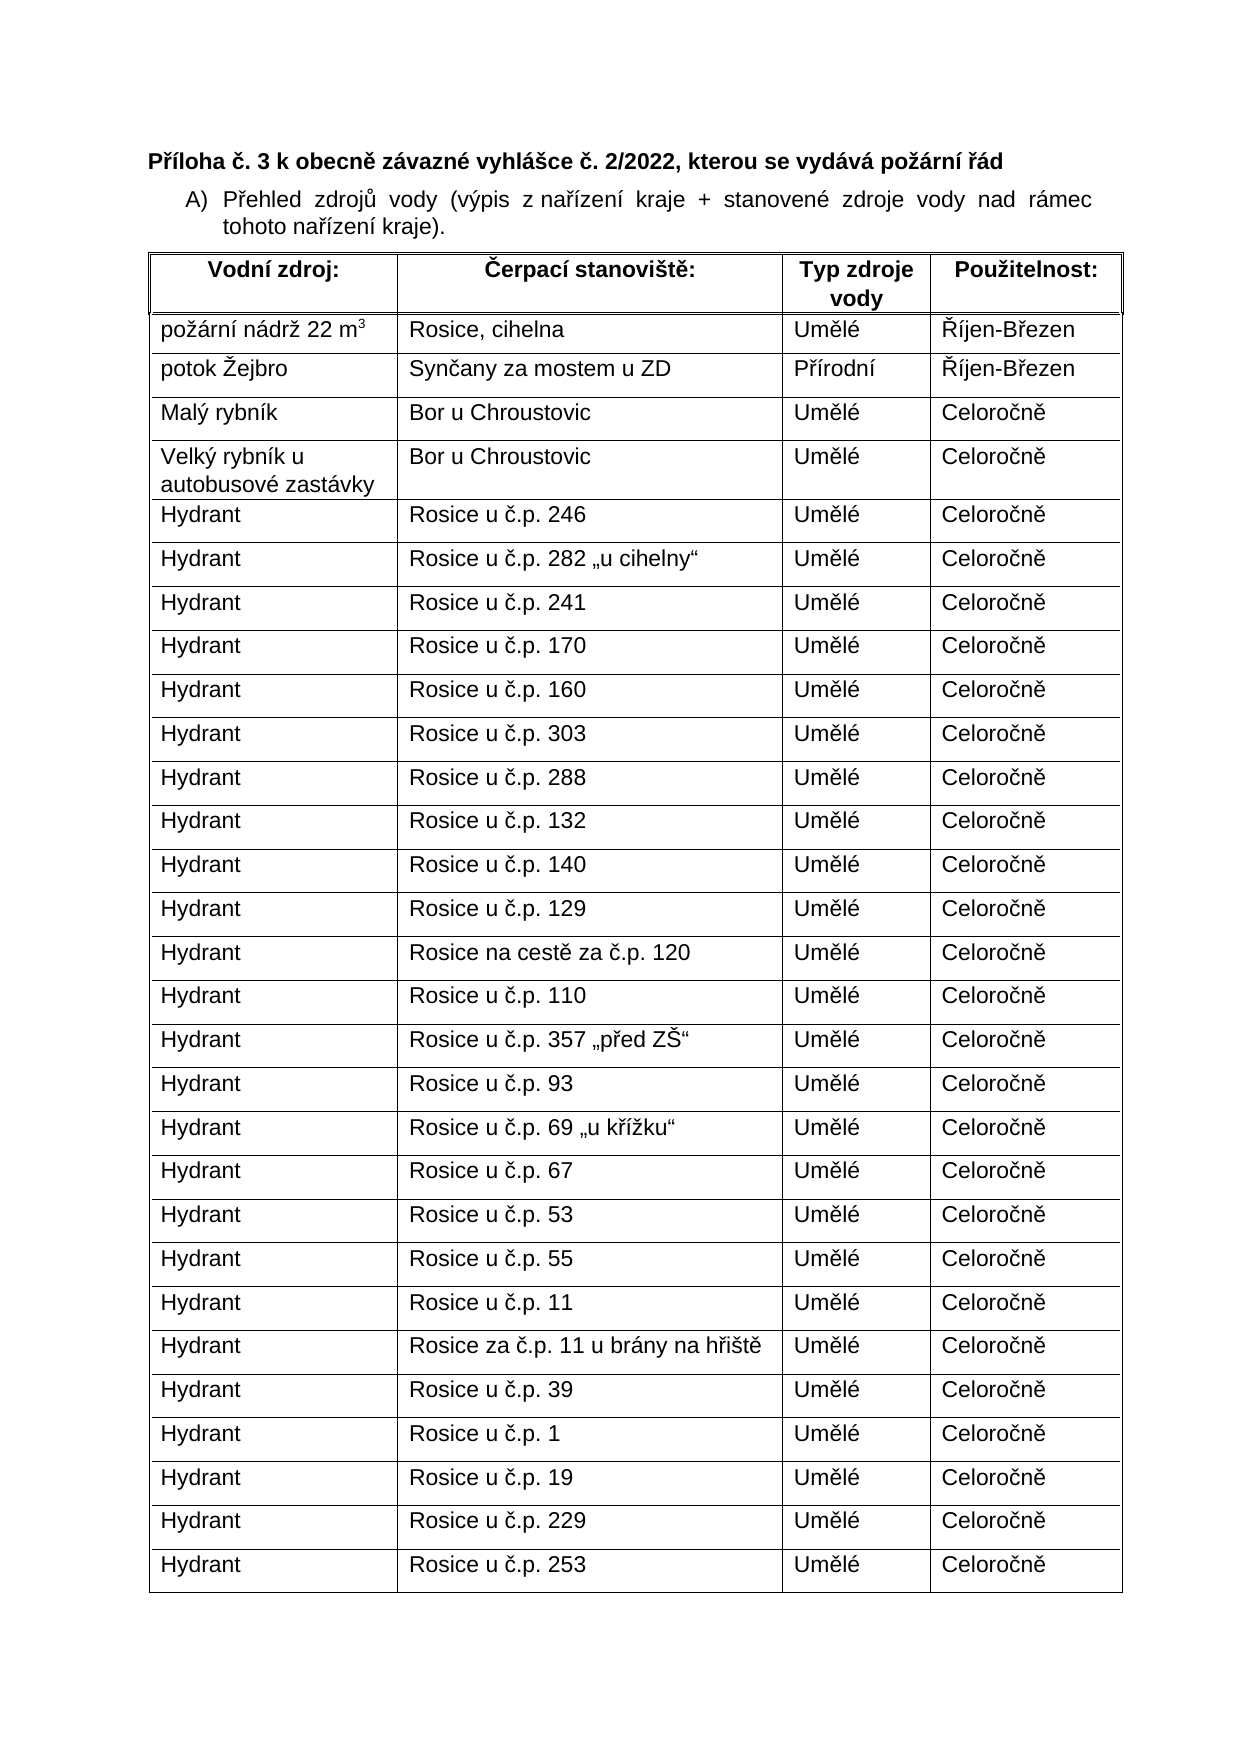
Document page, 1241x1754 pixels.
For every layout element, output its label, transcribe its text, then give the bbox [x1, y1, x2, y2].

text Příloha č. 3 k obecně závazné vyhlášce č. 2/2022, kterou se vydává požární řád [148, 148, 1093, 174]
table_cell Hydrant [150, 1286, 397, 1330]
table_cell Rosice u č.p. 69 „u křížku“ [398, 1112, 782, 1155]
table_cell Rosice u č.p. 67 [398, 1156, 782, 1198]
table_cell Celoročně [931, 1505, 1122, 1548]
table_cell Hydrant [150, 1374, 397, 1417]
table_cell Celoročně [931, 1417, 1122, 1461]
table_cell Rosice u č.p. 110 [398, 981, 782, 1023]
table_cell Celoročně [931, 1067, 1122, 1111]
table_cell Umělé [783, 1025, 930, 1067]
table_cell Bor u Chroustovic [398, 441, 782, 498]
table_cell Umělé [783, 398, 930, 440]
table_cell Hydrant [150, 892, 397, 936]
table_cell Říjen-Březen [931, 312, 1122, 353]
table_cell Hydrant [150, 1330, 397, 1373]
table_cell Hydrant [150, 805, 397, 848]
table_cell Rosice u č.p. 303 [398, 718, 782, 761]
table_cell Umělé [783, 1462, 930, 1505]
table_cell Rosice u č.p. 282 „u cihelny“ [398, 543, 782, 586]
table_cell Rosice u č.p. 53 [398, 1200, 782, 1242]
table_cell Umělé [783, 1287, 930, 1330]
table_cell Rosice za č.p. 11 u brány na hřiště [398, 1331, 782, 1373]
table_cell Hydrant [150, 1505, 397, 1548]
table_cell Umělé [783, 893, 930, 936]
table_cell Rosice u č.p. 241 [398, 587, 782, 630]
table_cell Celoročně [931, 717, 1122, 761]
table_cell Rosice u č.p. 229 [398, 1506, 782, 1548]
table_cell Hydrant [150, 849, 397, 892]
table_cell Umělé [783, 1200, 930, 1242]
table_cell požární nádrž 22 m3 [150, 312, 397, 353]
table_cell Rosice u č.p. 129 [398, 893, 782, 936]
table_cell Hydrant [150, 761, 397, 805]
table_cell Celoročně [931, 892, 1122, 936]
table_cell Celoročně [931, 1242, 1122, 1286]
table_header Použitelnost: [931, 255, 1121, 312]
table_cell Umělé [783, 1112, 930, 1155]
table_cell Umělé [783, 587, 930, 630]
table_cell Umělé [783, 1550, 930, 1592]
table_cell Umělé [783, 1331, 930, 1373]
table_cell Celoročně [931, 499, 1122, 542]
table_cell Rosice u č.p. 11 [398, 1287, 782, 1330]
table_cell Rosice u č.p. 253 [398, 1550, 782, 1592]
table_cell Říjen-Březen [931, 353, 1122, 397]
table_cell Synčany za mostem u ZD [398, 354, 782, 397]
table_cell Celoročně [931, 1461, 1122, 1505]
table_cell Celoročně [931, 805, 1122, 848]
table_cell Hydrant [150, 1024, 397, 1067]
table_cell Celoročně [931, 980, 1122, 1023]
table_cell Přírodní [783, 354, 930, 397]
table_cell Hydrant [150, 980, 397, 1023]
table_cell Hydrant [150, 1067, 397, 1111]
table_cell Hydrant [150, 674, 397, 717]
table_cell Hydrant [150, 630, 397, 673]
table_cell Umělé [783, 937, 930, 980]
table_cell Rosice u č.p. 140 [398, 850, 782, 892]
table_cell Rosice na cestě za č.p. 120 [398, 937, 782, 980]
table_cell Rosice u č.p. 170 [398, 631, 782, 673]
table_cell Hydrant [150, 717, 397, 761]
table_cell Rosice u č.p. 132 [398, 806, 782, 848]
table_cell Hydrant [150, 1111, 397, 1155]
table_cell Celoročně [931, 849, 1122, 892]
table_cell Celoročně [931, 1024, 1122, 1067]
table_cell Umělé [783, 850, 930, 892]
table_cell Celoročně [931, 674, 1122, 717]
table_cell Bor u Chroustovic [398, 398, 782, 440]
table_cell Rosice u č.p. 357 „před ZŠ“ [398, 1025, 782, 1067]
table_cell Rosice u č.p. 160 [398, 675, 782, 717]
table_cell Celoročně [931, 1111, 1122, 1155]
table_cell Hydrant [150, 1199, 397, 1242]
table_cell Umělé [783, 543, 930, 586]
table_cell Umělé [783, 1506, 930, 1548]
table_cell Umělé [783, 1418, 930, 1461]
table_cell Umělé [783, 441, 930, 498]
table_cell Umělé [783, 1243, 930, 1286]
table_cell Umělé [783, 981, 930, 1023]
table_cell Celoročně [931, 1286, 1122, 1330]
table_cell Umělé [783, 1375, 930, 1417]
table_cell Celoročně [931, 1549, 1122, 1592]
table_cell Umělé [783, 631, 930, 673]
table_cell Celoročně [931, 586, 1122, 630]
table_cell Umělé [783, 806, 930, 848]
table_cell Celoročně [931, 1155, 1122, 1198]
table_cell Velký rybník u autobusové zastávky [150, 440, 397, 498]
table_cell Celoročně [931, 761, 1122, 805]
table_cell Celoročně [931, 630, 1122, 673]
table_cell Umělé [783, 315, 930, 353]
table_cell Rosice u č.p. 19 [398, 1462, 782, 1505]
table_cell Umělé [783, 1156, 930, 1198]
table_cell Hydrant [150, 936, 397, 980]
table_cell Rosice u č.p. 93 [398, 1068, 782, 1111]
table_header Čerpací stanoviště: [398, 255, 782, 312]
table_cell Umělé [783, 675, 930, 717]
table_cell Celoročně [931, 1330, 1122, 1373]
table_cell Hydrant [150, 542, 397, 586]
table_cell Umělé [783, 1068, 930, 1111]
table_cell Hydrant [150, 1549, 397, 1592]
list Přehled zdrojů vody (výpis z nařízení kraje + stanovené zdroje vody nad rámec tohoto nařízení kraje). [185, 186, 1093, 239]
table_cell Rosice u č.p. 246 [398, 500, 782, 542]
table_cell Celoročně [931, 397, 1122, 440]
table_header Typ zdroje vody [783, 255, 930, 312]
table_cell Hydrant [150, 1242, 397, 1286]
table_cell Celoročně [931, 936, 1122, 980]
table_cell Hydrant [150, 1417, 397, 1461]
table_cell Hydrant [150, 586, 397, 630]
table_cell Rosice u č.p. 39 [398, 1375, 782, 1417]
table_cell Celoročně [931, 1374, 1122, 1417]
table_cell Celoročně [931, 440, 1122, 498]
table_cell Celoročně [931, 1199, 1122, 1242]
table_cell Rosice u č.p. 288 [398, 762, 782, 805]
table_cell Malý rybník [150, 397, 397, 440]
table_cell Rosice u č.p. 55 [398, 1243, 782, 1286]
table_cell Hydrant [150, 1461, 397, 1505]
table_cell Umělé [783, 718, 930, 761]
table_cell Umělé [783, 500, 930, 542]
table_cell Hydrant [150, 1155, 397, 1198]
table_header Vodní zdroj: [151, 255, 397, 312]
table_cell Umělé [783, 762, 930, 805]
table_cell Rosice, cihelna [398, 315, 782, 353]
table_cell Hydrant [150, 499, 397, 542]
table_cell potok Žejbro [150, 353, 397, 397]
table_cell Celoročně [931, 542, 1122, 586]
table_cell Rosice u č.p. 1 [398, 1418, 782, 1461]
